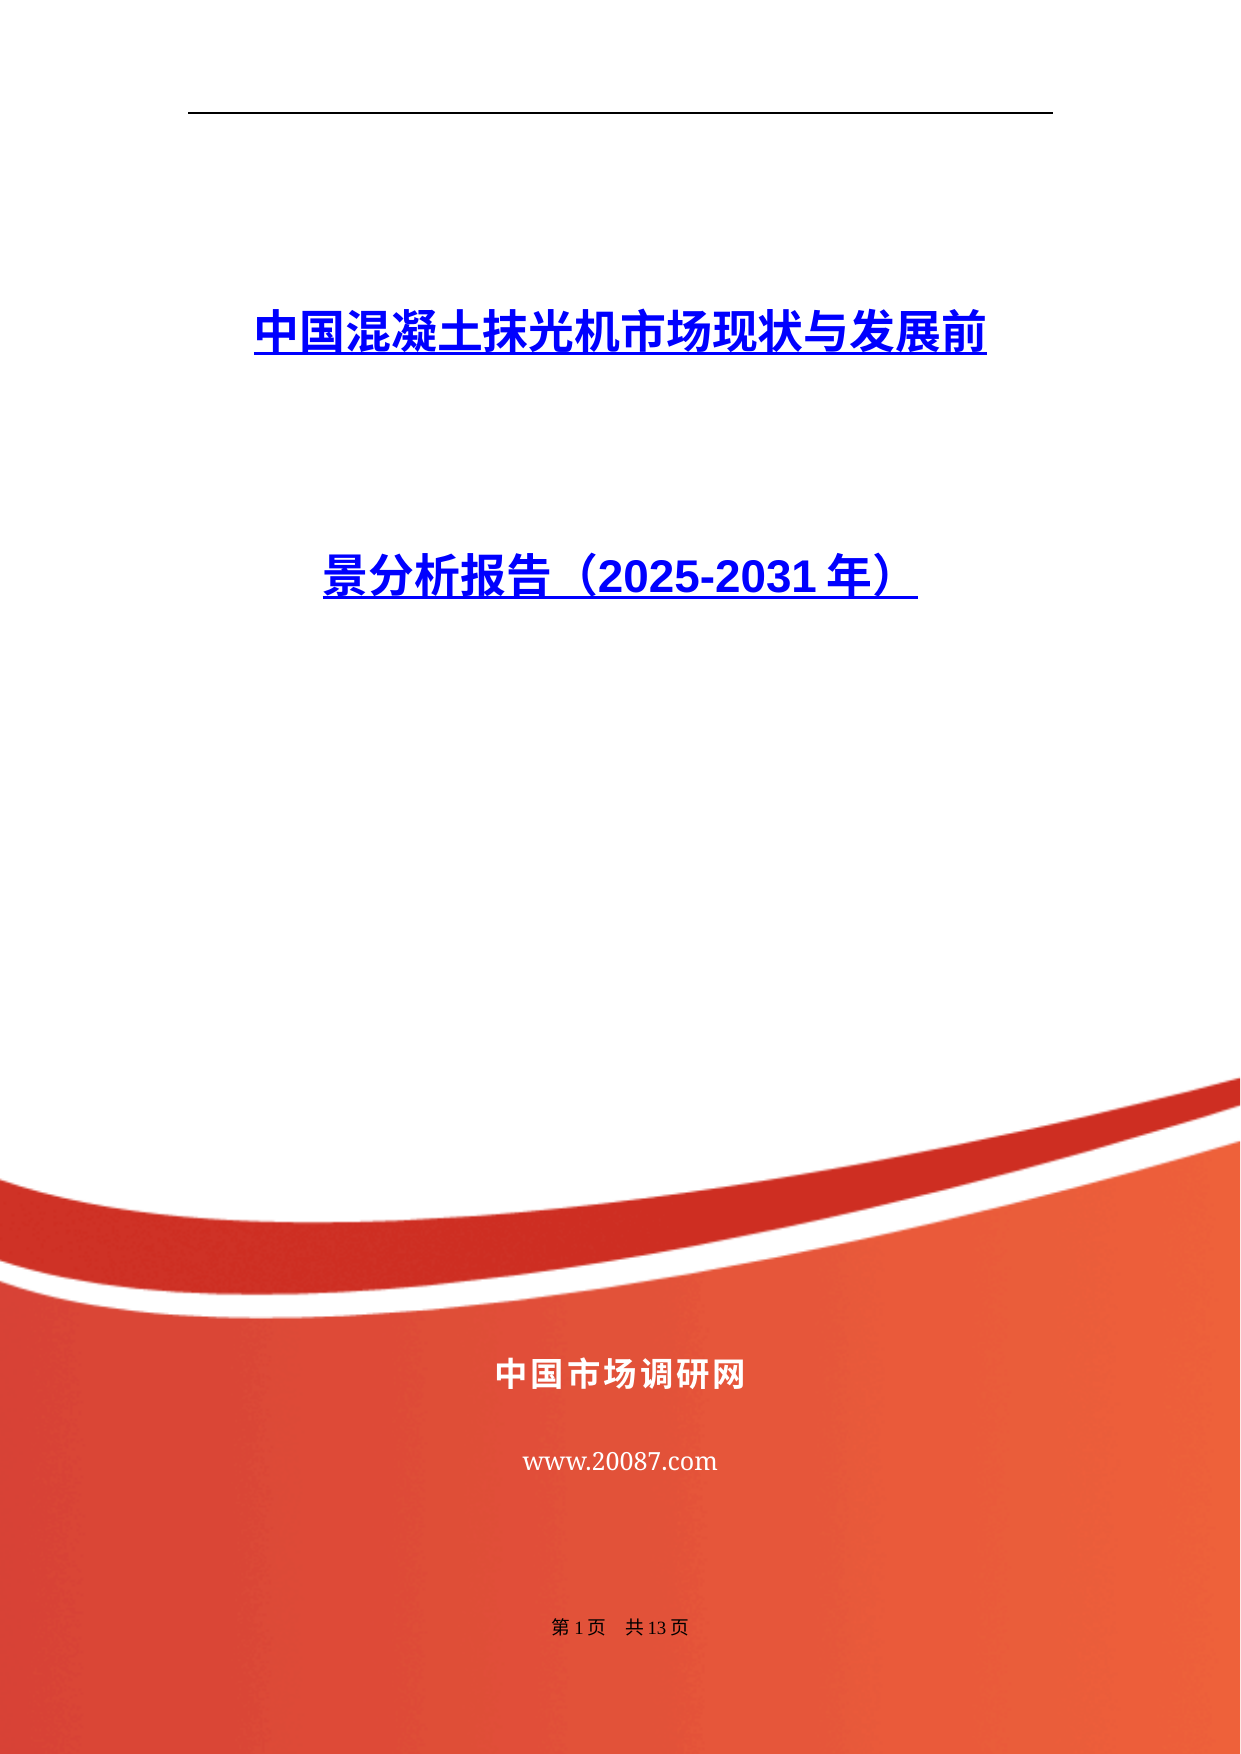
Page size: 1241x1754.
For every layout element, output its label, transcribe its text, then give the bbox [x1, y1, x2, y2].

text www.20087.com [187, 1428, 1053, 1493]
table_header 中国混凝土抹光机市场现状与发展前景分析报告（2025-2031年） [188, 207, 1053, 773]
subtitle 中国市场调研网 [187, 1339, 1053, 1404]
picture [0, 1006, 1241, 1754]
